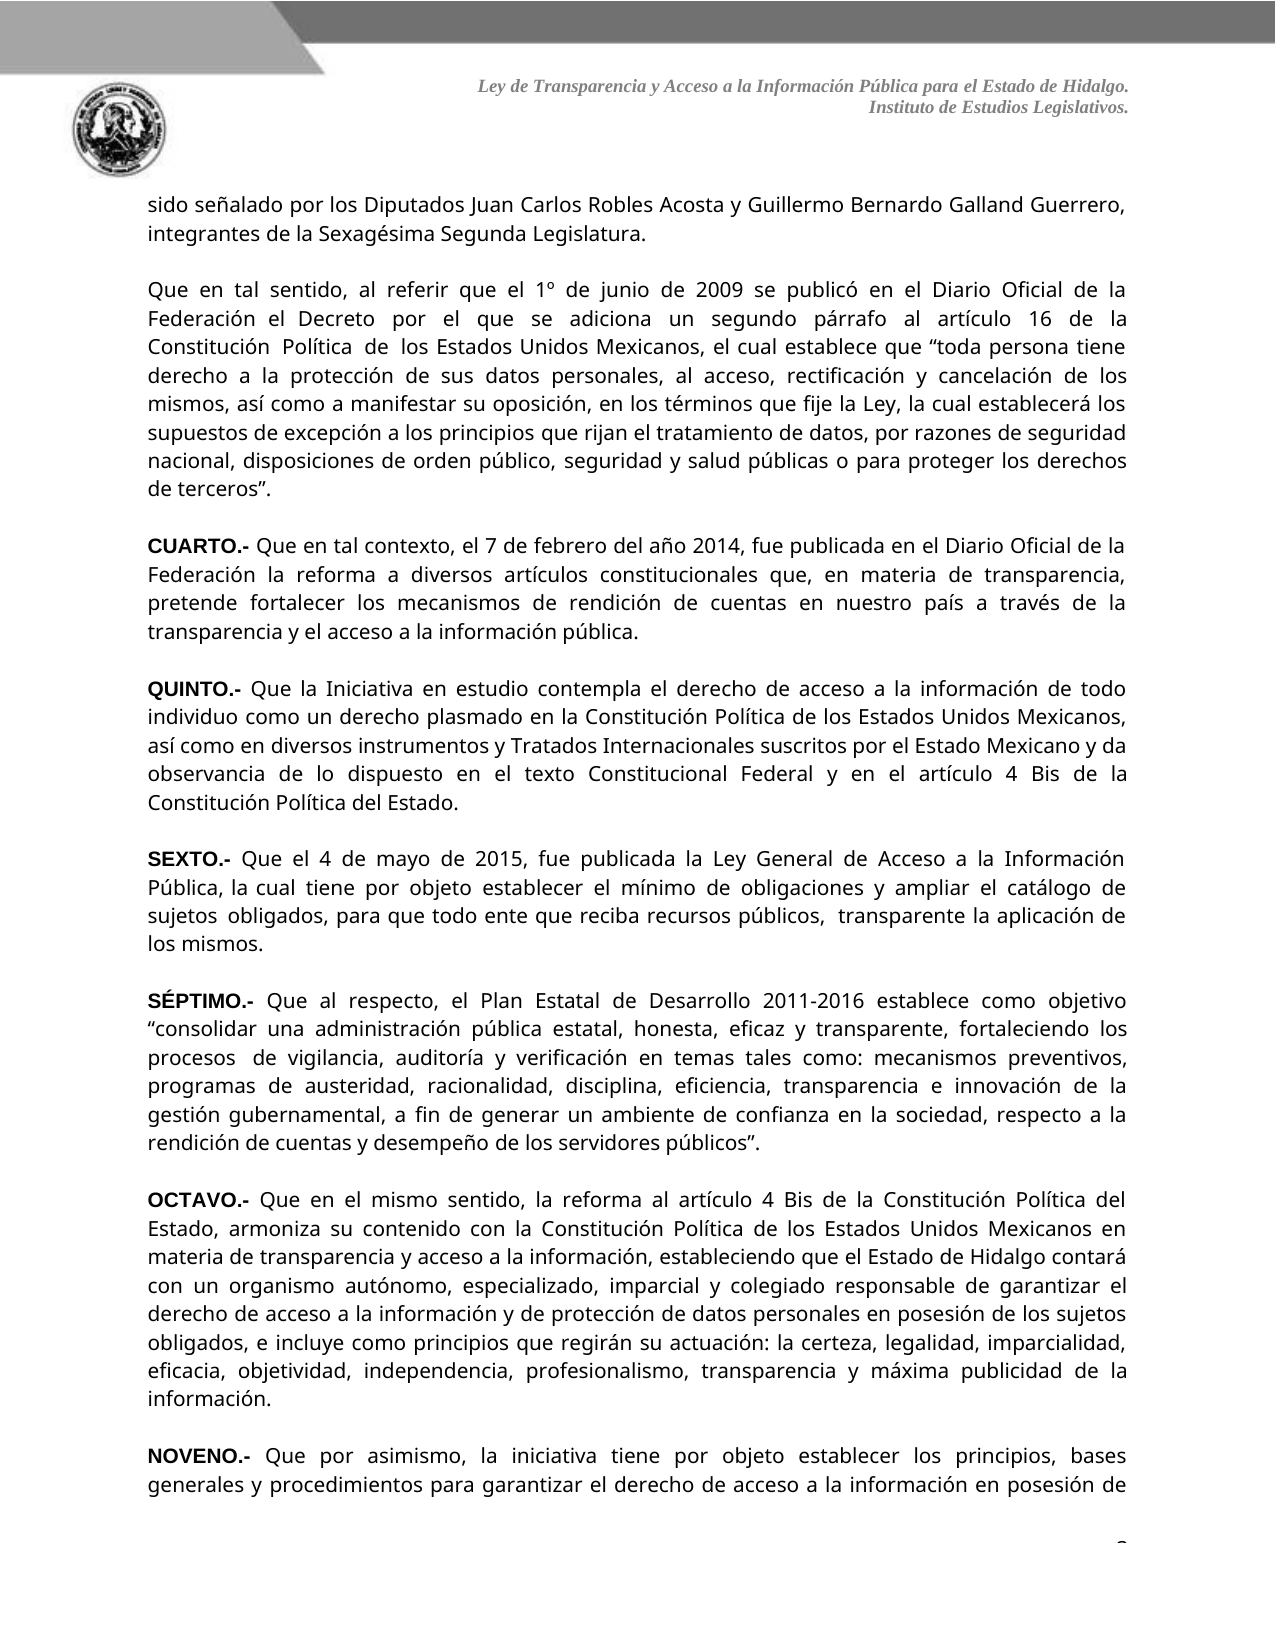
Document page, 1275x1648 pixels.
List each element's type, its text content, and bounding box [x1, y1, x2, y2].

text SEXTO.- Que el 4 de mayo de 2015, fue publicada la Ley General de Acceso a la Información Pública, la cual tiene por objeto establecer el mínimo de obligaciones y ampliar el catálogo de sujetos obligados, para que todo ente que reciba recursos públicos, transparente la aplicación de los mismos. [147, 844, 1126, 958]
text CUARTO.- Que en tal contexto, el 7 de febrero del año 2014, fue publicada en el Diario Oficial de la Federación la reforma a diversos artículos constitucionales que, en materia de transparencia, pretende fortalecer los mecanismos de rendición de cuentas en nuestro país a través de la transparencia y el acceso a la información pública. [147, 531, 1127, 645]
text OCTAVO.- Que en el mismo sentido, la reforma al artículo 4 Bis de la Constitución Política del Estado, armoniza su contenido con la Constitución Política de los Estados Unidos Mexicanos en materia de transparencia y acceso a la información, estableciendo que el Estado de Hidalgo contará con un organismo autónomo, especializado, imparcial y colegiado responsable de garantizar el derecho de acceso a la información y de protección de datos personales en posesión de los sujetos obligados, e incluye como principios que regirán su actuación: la certeza, legalidad, imparcialidad, eficacia, objetividad, independencia, profesionalismo, transparencia y máxima publicidad de la información. [147, 1185, 1128, 1413]
text SÉPTIMO.- Que al respecto, el Plan Estatal de Desarrollo 2011-2016 establece como objetivo “consolidar una administración pública estatal, honesta, eficaz y transparente, fortaleciendo los procesos de vigilancia, auditoría y verificación en temas tales como: mecanismos preventivos, programas de austeridad, racionalidad, disciplina, eficiencia, transparencia e innovación de la gestión gubernamental, a fin de generar un ambiente de confianza en la sociedad, respecto a la rendición de cuentas y desempeño de los servidores públicos”. [147, 986, 1128, 1157]
text Que en tal sentido, al referir que el 1º de junio de 2009 se publicó en el Diario Oficial de la Federación el Decreto por el que se adiciona un segundo párrafo al artículo 16 de la Constitución Política de los Estados Unidos Mexicanos, el cual establece que “toda persona tiene derecho a la protección de sus datos personales, al acceso, rectificación y cancelación de los mismos, así como a manifestar su oposición, en los términos que fije la Ley, la cual establecerá los supuestos de excepción a los principios que rijan el tratamiento de datos, por razones de seguridad nacional, disposiciones de orden público, seguridad y salud públicas o para proteger los derechos de terceros”. [147, 275, 1127, 503]
text sido señalado por los Diputados Juan Carlos Robles Acosta y Guillermo Bernardo Galland Guerrero, integrantes de la Sexagésima Segunda Legislatura. [147, 191, 1127, 247]
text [147, 1441, 1128, 1498]
picture [0, 1, 1275, 179]
text QUINTO.- Que la Iniciativa en estudio contempla el derecho de acceso a la información de todo individuo como un derecho plasmado en la Constitución Política de los Estados Unidos Mexicanos, así como en diversos instrumentos y Tratados Internacionales suscritos por el Estado Mexicano y da observancia de lo dispuesto en el texto Constitucional Federal y en el artículo 4 Bis de la Constitución Política del Estado. [147, 674, 1128, 816]
